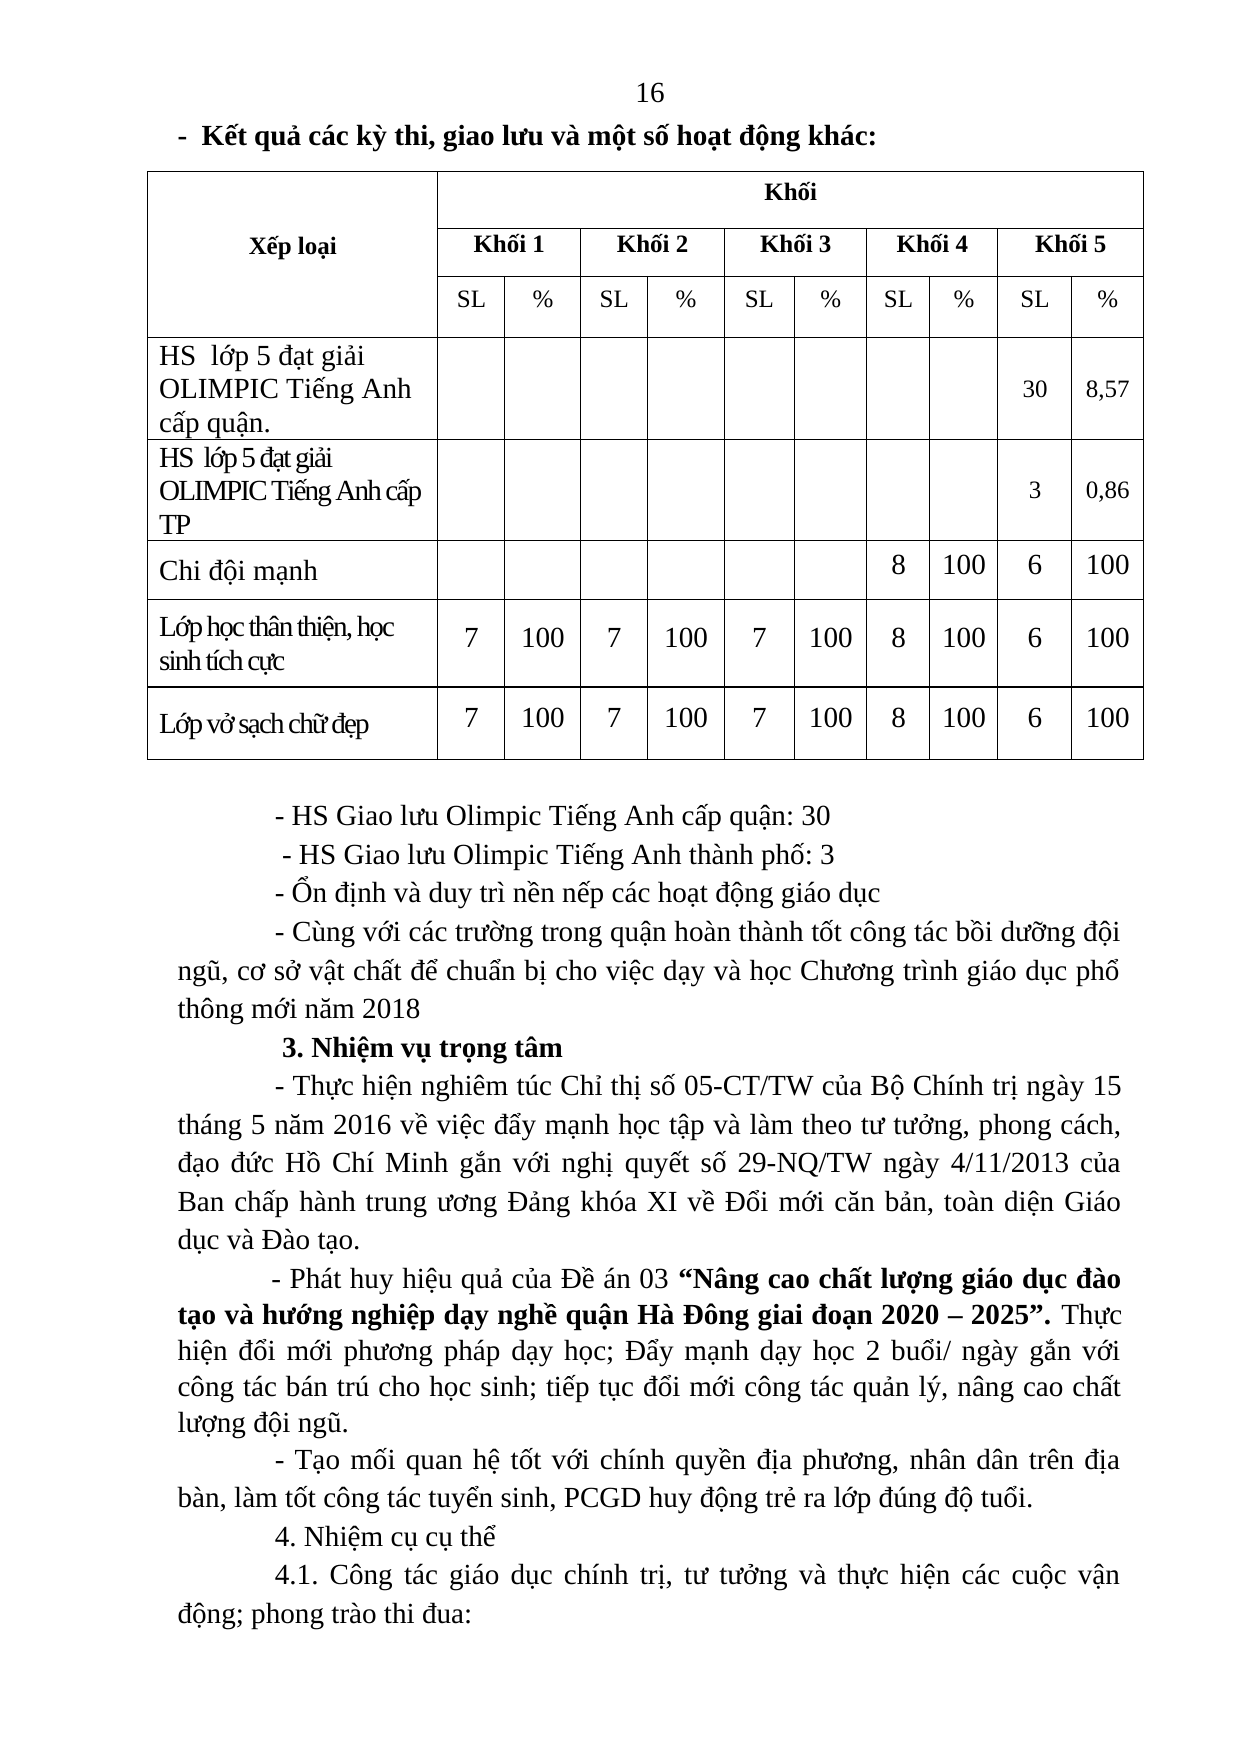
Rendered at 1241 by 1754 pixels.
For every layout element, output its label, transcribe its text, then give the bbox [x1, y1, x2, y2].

table_cell 100 [1072, 541, 1143, 599]
table_cell 6 [998, 600, 1071, 686]
table_cell Lớp học thân thiện, học sinh tích cực [148, 600, 437, 686]
table_cell [648, 440, 724, 540]
table_cell 6 [998, 541, 1071, 599]
table_header Khối [438, 172, 1143, 228]
table_cell 100 [505, 688, 580, 759]
table_cell 100 [1072, 600, 1143, 686]
text - Kết quả các kỳ thi, giao lưu và một số hoạt động khác: [177, 118, 1122, 152]
text - HS Giao lưu Olimpic Tiếng Anh cấp quận: 30 [177, 798, 1122, 832]
table_cell 100 [930, 688, 997, 759]
table_cell [930, 440, 997, 540]
table_cell 100 [795, 688, 866, 759]
text - HS Giao lưu Olimpic Tiếng Anh thành phố: 3 [177, 837, 1122, 871]
text - Tạo mối quan hệ tốt với chính quyền địa phương, nhân dân trên địa bàn, làm tốt công tác tuyển sinh, PCGD huy động trẻ ra lớp đúng độ tuổi. [177, 1442, 1122, 1514]
table_cell [795, 440, 866, 540]
table_cell HS lớp 5 đạt giải OLIMPIC Tiếng Anh cấp TP [148, 440, 437, 540]
table_cell 100 [930, 541, 997, 599]
table_cell [648, 338, 724, 439]
table_cell 8,57 [1072, 338, 1143, 439]
table_cell % [930, 277, 997, 337]
table_cell SL [998, 277, 1071, 337]
table_cell Khối 4 [867, 229, 997, 276]
table_cell 100 [795, 600, 866, 686]
table_cell 0,86 [1072, 440, 1143, 540]
table_cell Lớp vở sạch chữ đẹp [148, 688, 437, 759]
text 4.1. Công tác giáo dục chính trị, tư tưởng và thực hiện các cuộc vận động; phong trào thi đua: [177, 1557, 1122, 1629]
table_cell % [1072, 277, 1143, 337]
table_cell 100 [648, 688, 724, 759]
table_cell [581, 440, 647, 540]
text 4. Nhiệm cụ cụ thể [177, 1519, 1122, 1552]
table_cell [505, 440, 580, 540]
table_cell SL [867, 277, 929, 337]
table_header Xếp loại [148, 172, 437, 337]
table_cell [505, 541, 580, 599]
table_cell [505, 338, 580, 439]
table_cell [648, 541, 724, 599]
table_cell [867, 338, 929, 439]
table_cell [581, 541, 647, 599]
table_cell 7 [581, 600, 647, 686]
table_cell [581, 338, 647, 439]
table_cell % [648, 277, 724, 337]
table_cell 6 [998, 688, 1071, 759]
table_cell 7 [725, 688, 794, 759]
table_cell [930, 338, 997, 439]
table_cell Khối 3 [725, 229, 866, 276]
table_cell [725, 541, 794, 599]
table_cell % [795, 277, 866, 337]
table_cell [795, 541, 866, 599]
table_cell 3 [998, 440, 1071, 540]
table_cell HS lớp 5 đạt giải OLIMPIC Tiếng Anh cấp quận. [148, 338, 437, 439]
table_cell Khối 1 [438, 229, 580, 276]
table_cell SL [725, 277, 794, 337]
text - Phát huy hiệu quả của Đề án 03 “Nâng cao chất lượng giáo dục đào tạo và hướng nghiệp dạy nghề quận Hà Đông giai đoạn 2020 – 2025”. Thực hiện đổi mới phương pháp dạy học; Đẩy mạnh dạy học 2 buổi/ ngày gắn với công tác bán trú cho học sinh; tiếp tục đổi mới công tác quản lý, nâng cao chất lượng đội ngũ. [177, 1261, 1122, 1439]
text - Cùng với các trường trong quận hoàn thành tốt công tác bồi dưỡng đội ngũ, cơ sở vật chất để chuẩn bị cho việc dạy và học Chương trình giáo dục phổ thông mới năm 2018 [177, 914, 1122, 1025]
table_cell [438, 541, 504, 599]
table_cell 7 [438, 688, 504, 759]
table_cell 100 [648, 600, 724, 686]
table_cell 8 [867, 541, 929, 599]
table_cell SL [581, 277, 647, 337]
table_cell [438, 338, 504, 439]
table_cell 100 [1072, 688, 1143, 759]
table_cell 8 [867, 600, 929, 686]
text - Ổn định và duy trì nền nếp các hoạt động giáo dục [177, 876, 1122, 909]
text - Thực hiện nghiêm túc Chỉ thị số 05-CT/TW của Bộ Chính trị ngày 15 tháng 5 năm 2016 về việc đẩy mạnh học tập và làm theo tư tưởng, phong cách, đạo đức Hồ Chí Minh gắn với nghị quyết số 29-NQ/TW ngày 4/11/2013 của Ban chấp hành trung ương Đảng khóa XI về Đổi mới căn bản, toàn diện Giáo dục và Đào tạo. [177, 1068, 1122, 1256]
table_cell Chi đội mạnh [148, 541, 437, 599]
table_cell [795, 338, 866, 439]
table_cell SL [438, 277, 504, 337]
table_cell Khối 5 [998, 229, 1143, 276]
table_cell [725, 338, 794, 439]
table_cell 100 [930, 600, 997, 686]
table_cell [867, 440, 929, 540]
table_cell 30 [998, 338, 1071, 439]
table_cell 100 [505, 600, 580, 686]
table_cell 8 [867, 688, 929, 759]
table_cell Khối 2 [581, 229, 724, 276]
table_cell [438, 440, 504, 540]
table_cell 7 [581, 688, 647, 759]
table_cell 7 [438, 600, 504, 686]
table_cell [725, 440, 794, 540]
table_cell 7 [725, 600, 794, 686]
text 3. Nhiệm vụ trọng tâm [177, 1030, 1122, 1063]
table_cell % [505, 277, 580, 337]
